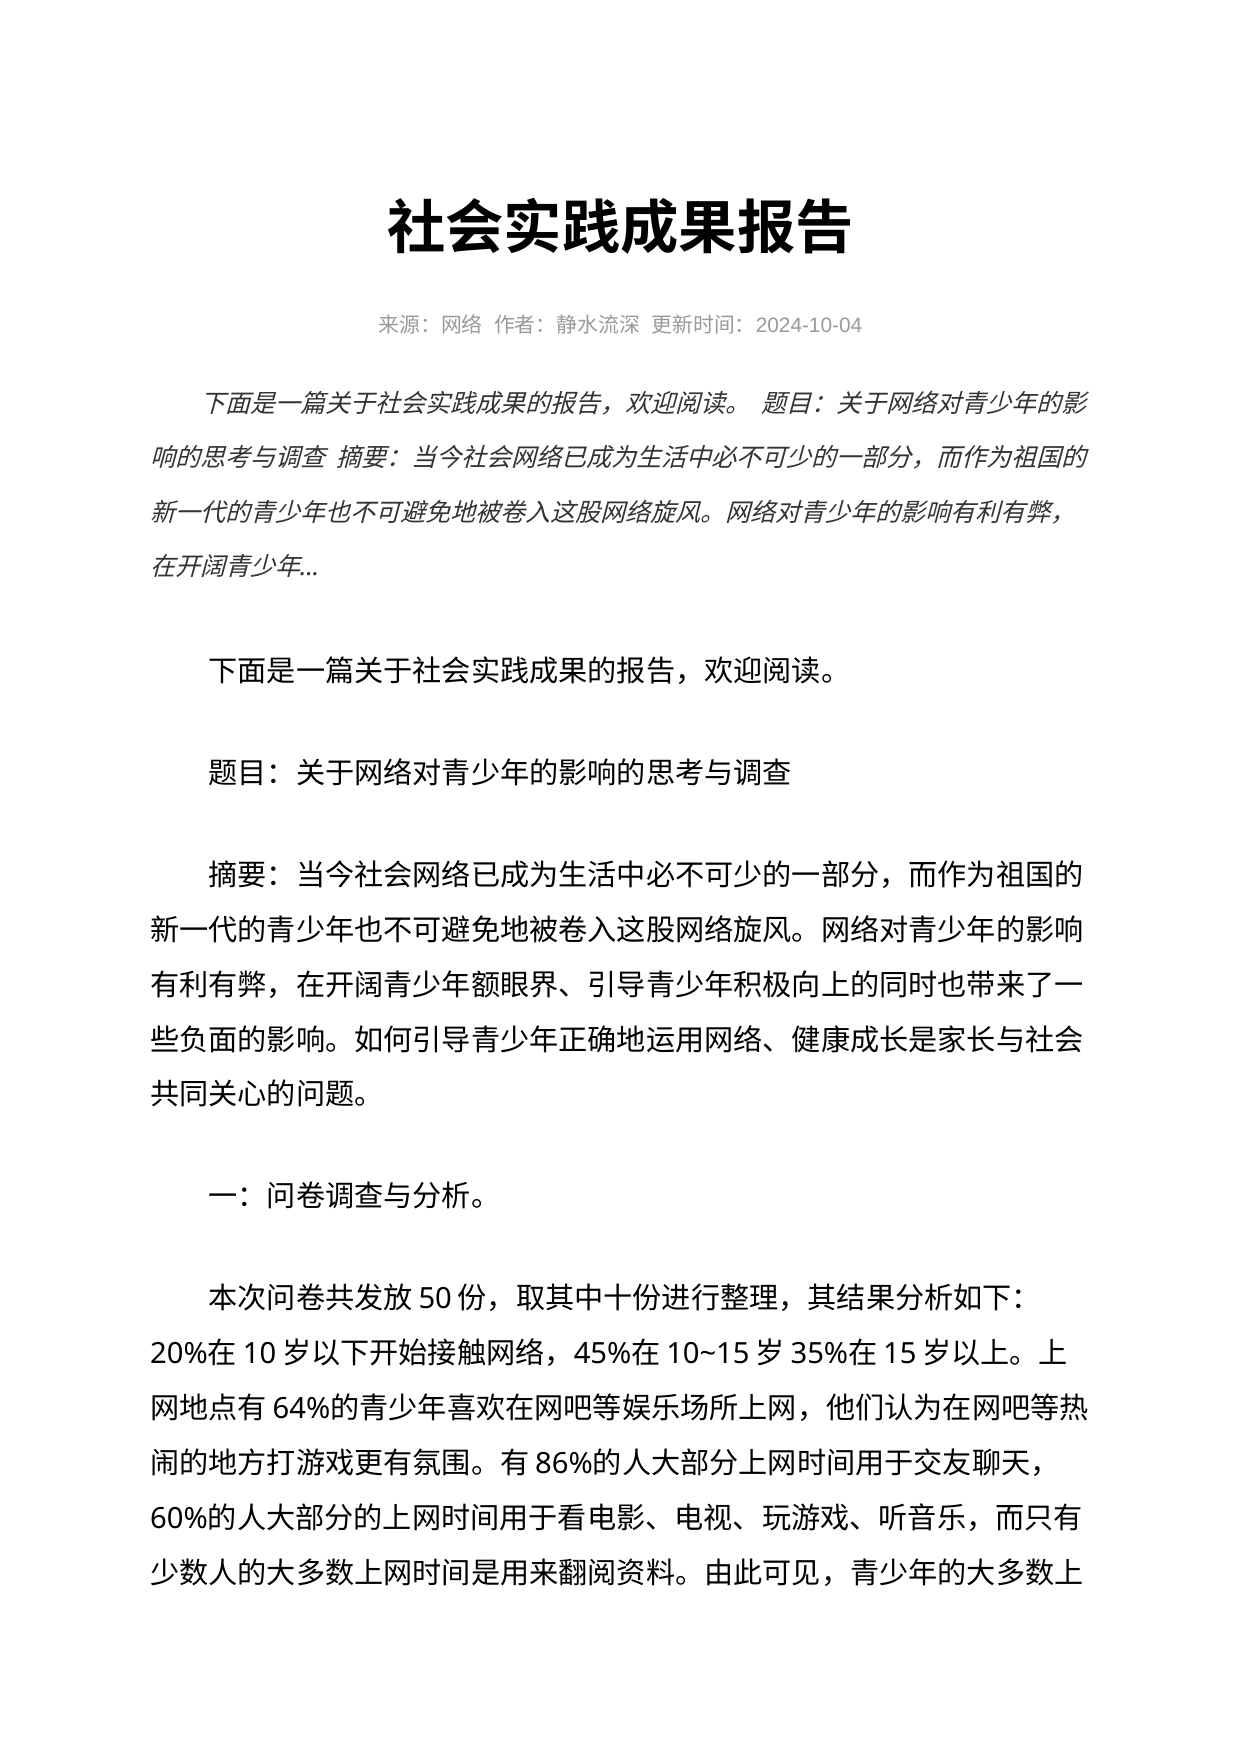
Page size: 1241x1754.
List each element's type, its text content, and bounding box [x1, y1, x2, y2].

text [150, 1274, 1090, 1592]
text 来源：网络 作者：静水流深 更新时间：2024-10-04 [150, 313, 1090, 337]
text 一：问卷调查与分析。 [150, 1173, 1090, 1215]
text 题目：关于网络对青少年的影响的思考与调查 [150, 749, 1090, 792]
subtitle 社会实践成果报告 [150, 181, 1090, 266]
text 下面是一篇关于社会实践成果的报告，欢迎阅读。 题目：关于网络对青少年的影响的思考与调查 摘要：当今社会网络已成为生活中必不可少的一部分，而作为祖国的新一代的青少年也不可避免地被卷入这股网络旋风。网络对青少年的影响有利有弊，在开阔青少年... [150, 383, 1090, 583]
text 下面是一篇关于社会实践成果的报告，欢迎阅读。 [150, 648, 1090, 690]
text 摘要：当今社会网络已成为生活中必不可少的一部分，而作为祖国的新一代的青少年也不可避免地被卷入这股网络旋风。网络对青少年的影响有利有弊，在开阔青少年额眼界、引导青少年积极向上的同时也带来了一些负面的影响。如何引导青少年正确地运用网络、健康成长是家长与社会共同关心的问题。 [150, 851, 1090, 1113]
